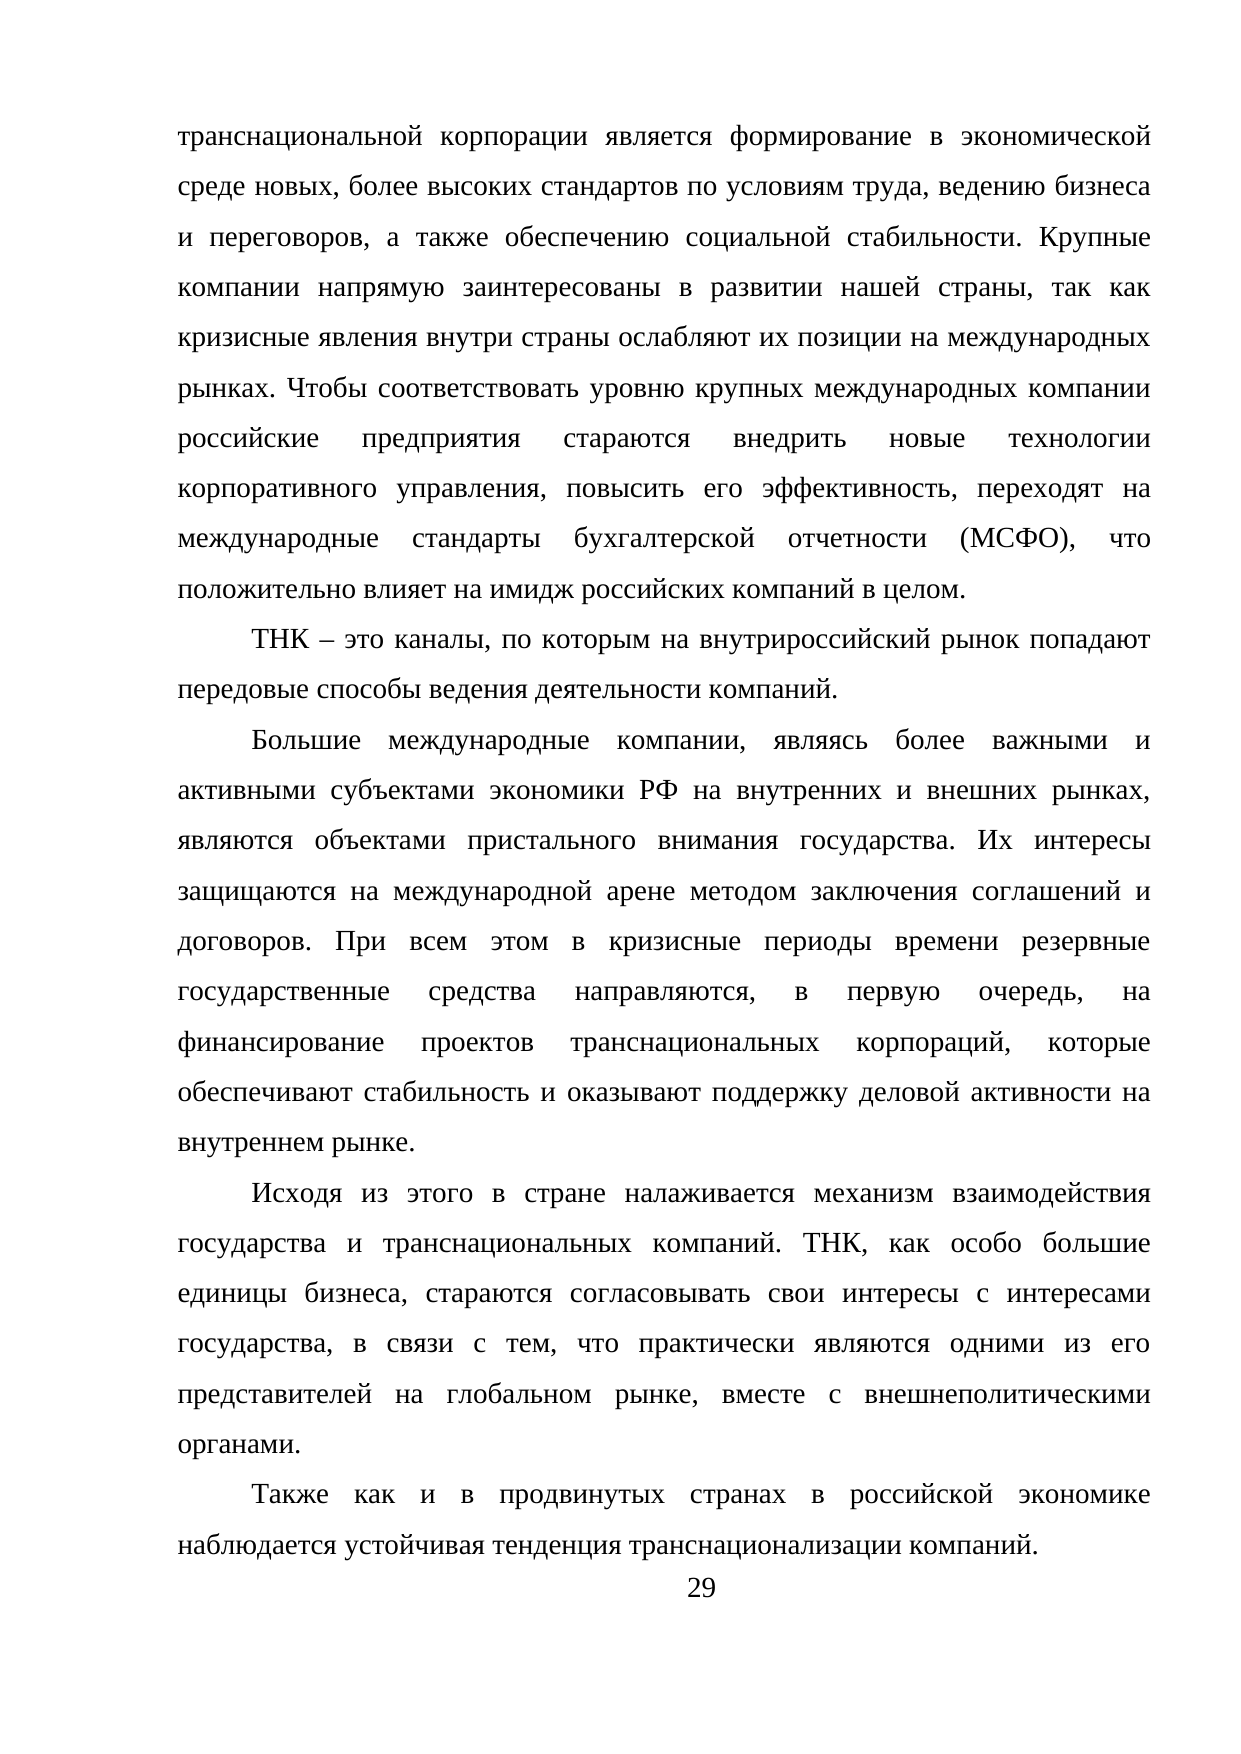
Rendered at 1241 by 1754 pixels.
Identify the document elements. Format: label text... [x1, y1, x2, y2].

text Также как и в продвинутых странах в российской экономике наблюдается устойчивая тенденция транснационализации компаний. [177, 1477, 1152, 1560]
text ТНК – это каналы, по которым на внутрироссийский рынок попадают передовые способы ведения деятельности компаний. [177, 621, 1152, 705]
text Большие международные компании, являясь более важными и активными субъектами экономики РФ на внутренних и внешних рынках, являются объектами пристального внимания государства. Их интересы защищаются на международной арене методом заключения соглашений и договоров. При всем этом в кризисные периоды времени резервные государственные средства направляются, в первую очередь, на финансирование проектов транснациональных корпораций, которые обеспечивают стабильность и оказывают поддержку деловой активности на внутреннем рынке. [177, 722, 1152, 1158]
text Исходя из этого в стране налаживается механизм взаимодействия государства и транснациональных компаний. ТНК, как особо большие единицы бизнеса, стараются согласовывать свои интересы с интересами государства, в связи с тем, что практически являются одними из его представителей на глобальном рынке, вместе с внешнеполитическими органами. [177, 1175, 1152, 1460]
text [177, 118, 1152, 604]
